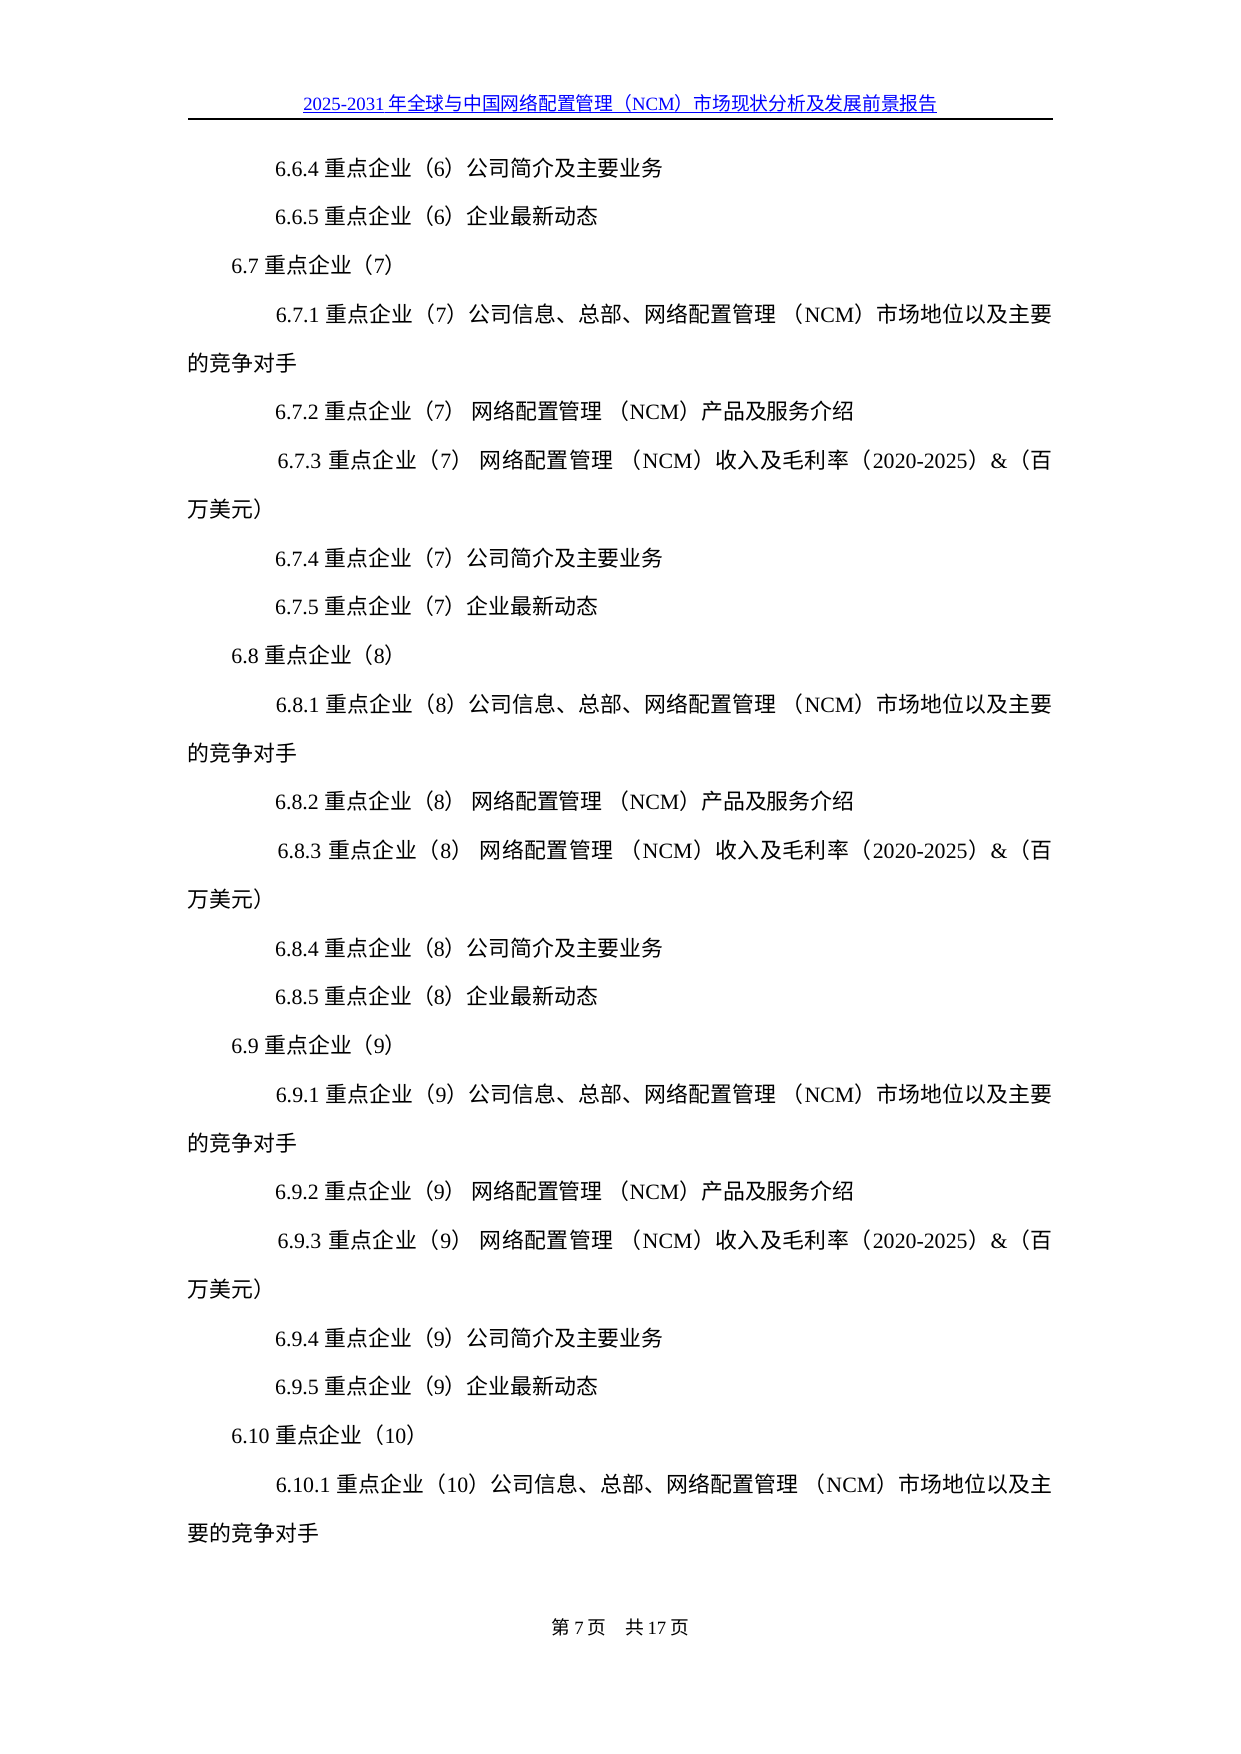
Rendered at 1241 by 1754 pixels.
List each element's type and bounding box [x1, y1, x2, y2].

text [187, 150, 1053, 1548]
